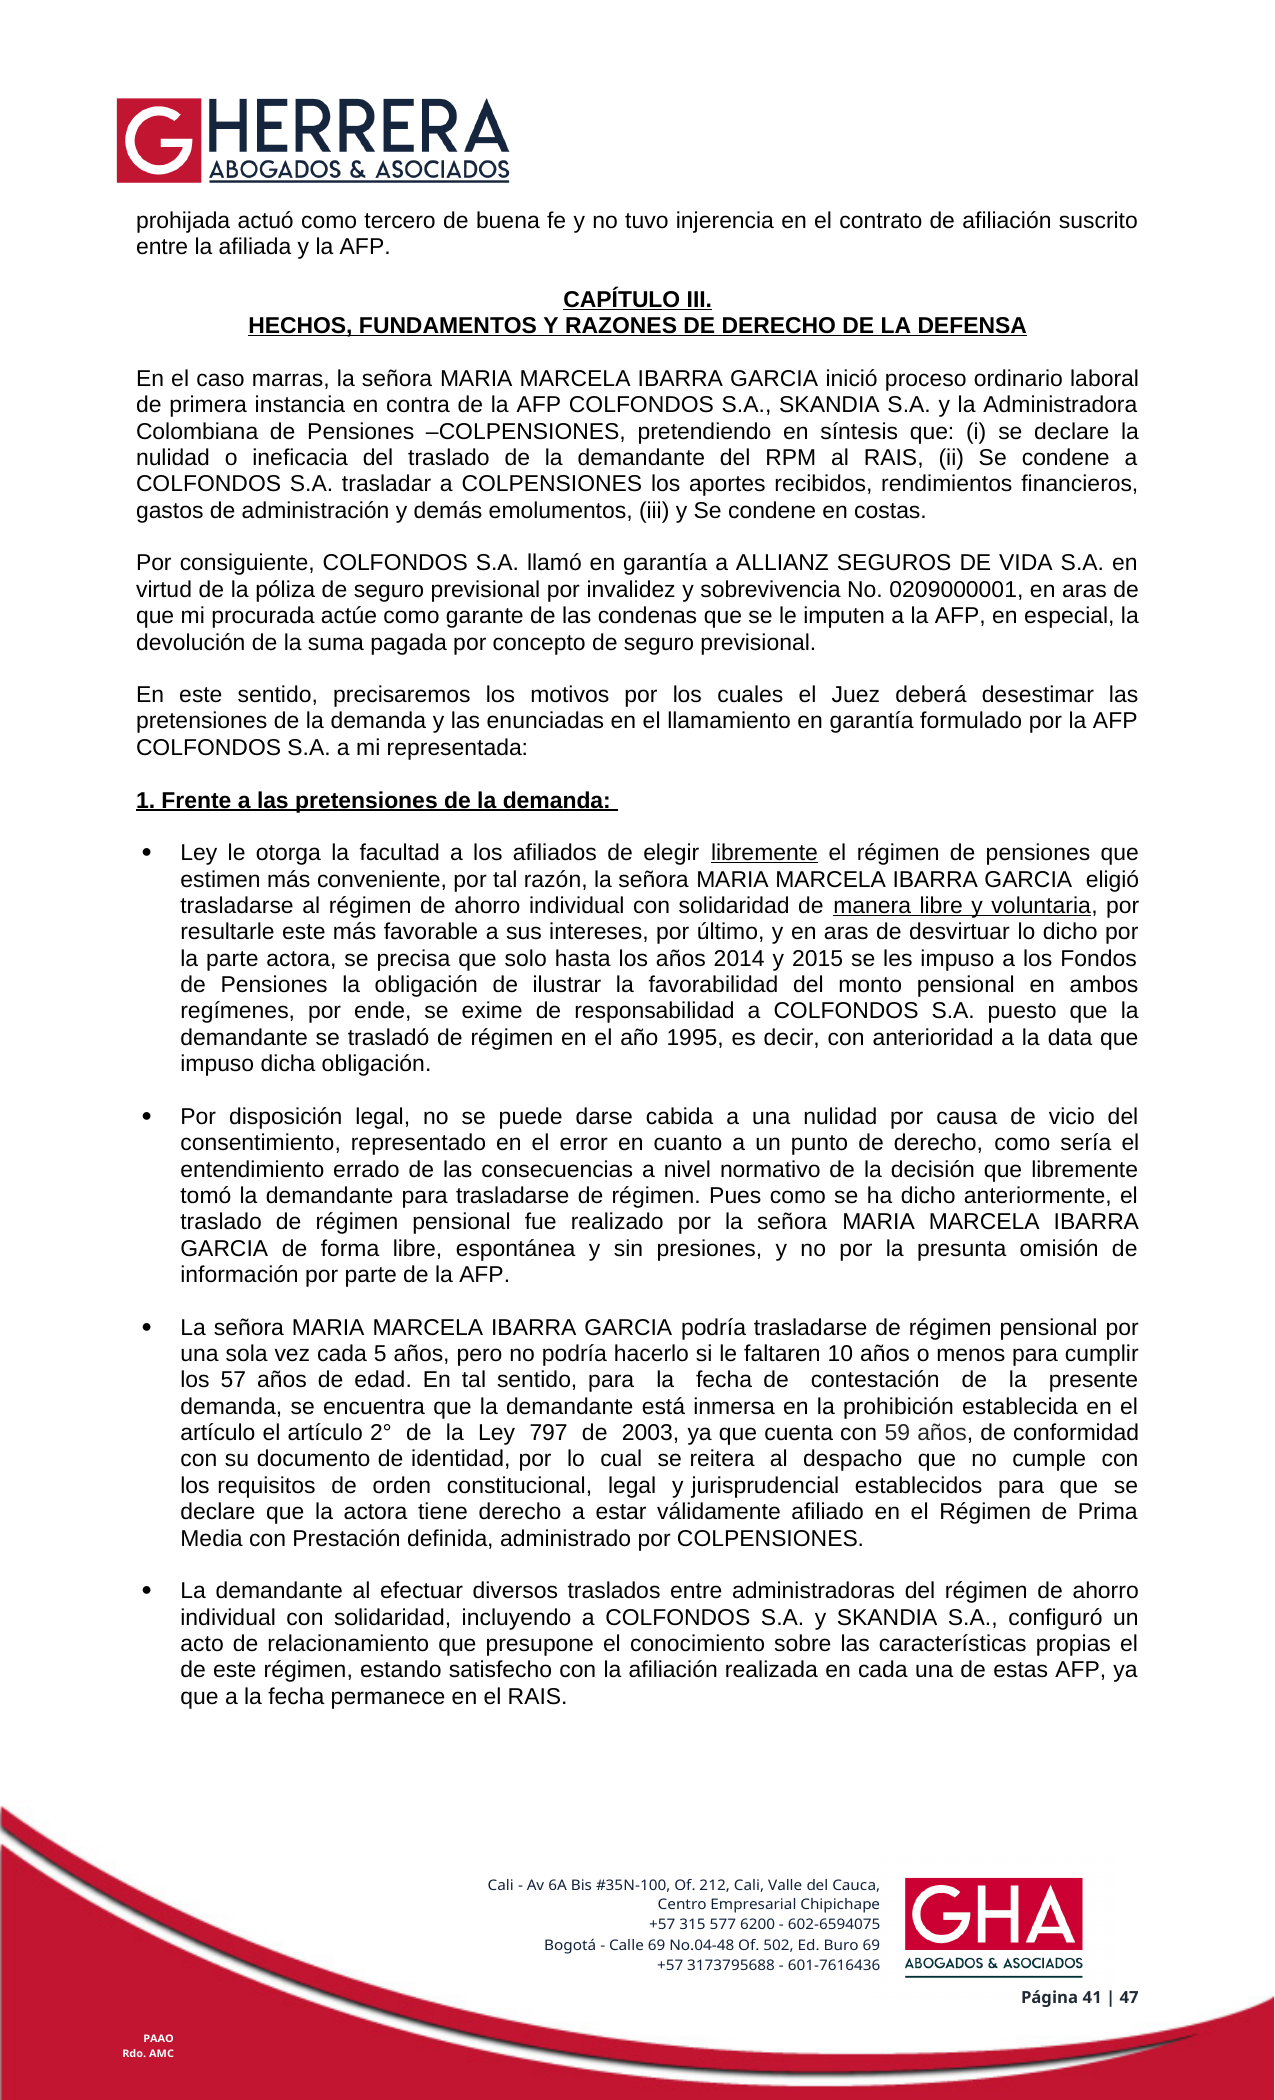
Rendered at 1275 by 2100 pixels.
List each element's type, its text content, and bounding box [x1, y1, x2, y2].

text En este sentido, precisaremos los motivos por los cuales el Juez deberá desestimar las pretensiones de la demanda y las enunciadas en el llamamiento en garantía formulado por la AFP COLFONDOS S.A. a mi representada: [136, 681, 1139, 760]
picture [0, 1793, 1275, 2100]
text CAPÍTULO III. [136, 286, 1139, 312]
text 1. Frente a las pretensiones de la demanda: [136, 787, 1139, 813]
list La señora MARIA MARCELA IBARRA GARCIA podría trasladarse de régimen pensional por una sola vez cada 5 años, pero no podría hacerlo si le faltaren 10 años o menos para cumplir los 57 años de edad. En tal sentido, para la fecha de contestación de la presente demanda, se encuentra que la demandante está inmersa en la prohibición establecida en el artículo el artículo 2° de la Ley 797 de 2003, ya que cuenta con 59 años, de conformidad con su documento de identidad, por lo cual se reitera al despacho que no cumple con los requisitos de orden constitucional, legal y jurisprudencial establecidos para que se declare que la actora tiene derecho a estar válidamente afiliado en el Régimen de Prima Media con Prestación definida, administrado por COLPENSIONES. [143, 1314, 1139, 1551]
text HECHOS, FUNDAMENTOS Y RAZONES DE DERECHO DE LA DEFENSA [136, 312, 1139, 338]
text En el caso marras, la señora MARIA MARCELA IBARRA GARCIA inició proceso ordinario laboral de primera instancia en contra de la AFP COLFONDOS S.A., SKANDIA S.A. y la Administradora Colombiana de Pensiones –COLPENSIONES, pretendiendo en síntesis que: (i) se declare la nulidad o ineficacia del traslado de la demandante del RPM al RAIS, (ii) Se condene a COLFONDOS S.A. trasladar a COLPENSIONES los aportes recibidos, rendimientos financieros, gastos de administración y demás emolumentos, (iii) y Se condene en costas. [136, 365, 1139, 523]
list Ley le otorga la facultad a los afiliados de elegir libremente el régimen de pensiones que estimen más conveniente, por tal razón, la señora MARIA MARCELA IBARRA GARCIA eligió trasladarse al régimen de ahorro individual con solidaridad de manera libre y voluntaria, por resultarle este más favorable a sus intereses, por último, y en aras de desvirtuar lo dicho por la parte actora, se precisa que solo hasta los años 2014 y 2015 se les impuso a los Fondos de Pensiones la obligación de ilustrar la favorabilidad del monto pensional en ambos regímenes, por ende, se exime de responsabilidad a COLFONDOS S.A. puesto que la demandante se trasladó de régimen en el año 1995, es decir, con anterioridad a la data que impuso dicha obligación. [143, 839, 1139, 1076]
picture [96, 75, 529, 206]
list Por disposición legal, no se puede darse cabida a una nulidad por causa de vicio del consentimiento, representado en el error en cuanto a un punto de derecho, como sería el entendimiento errado de las consecuencias a nivel normativo de la decisión que libremente tomó la demandante para trasladarse de régimen. Pues como se ha dicho anteriormente, el traslado de régimen pensional fue realizado por la señora MARIA MARCELA IBARRA GARCIA de forma libre, espontánea y sin presiones, y no por la presunta omisión de información por parte de la AFP. [143, 1103, 1139, 1287]
text Por consiguiente, COLFONDOS S.A. llamó en garantía a ALLIANZ SEGUROS DE VIDA S.A. en virtud de la póliza de seguro previsional por invalidez y sobrevivencia No. 0209000001, en aras de que mi procurada actúe como garante de las condenas que se le imputen a la AFP, en especial, la devolución de la suma pagada por concepto de seguro previsional. [136, 549, 1139, 655]
list La demandante al efectuar diversos traslados entre administradoras del régimen de ahorro individual con solidaridad, incluyendo a COLFONDOS S.A. y SKANDIA S.A., configuró un acto de relacionamiento que presupone el conocimiento sobre las características propias el de este régimen, estando satisfecho con la afiliación realizada en cada una de estas AFP, ya que a la fecha permanece en el RAIS. [143, 1577, 1139, 1709]
